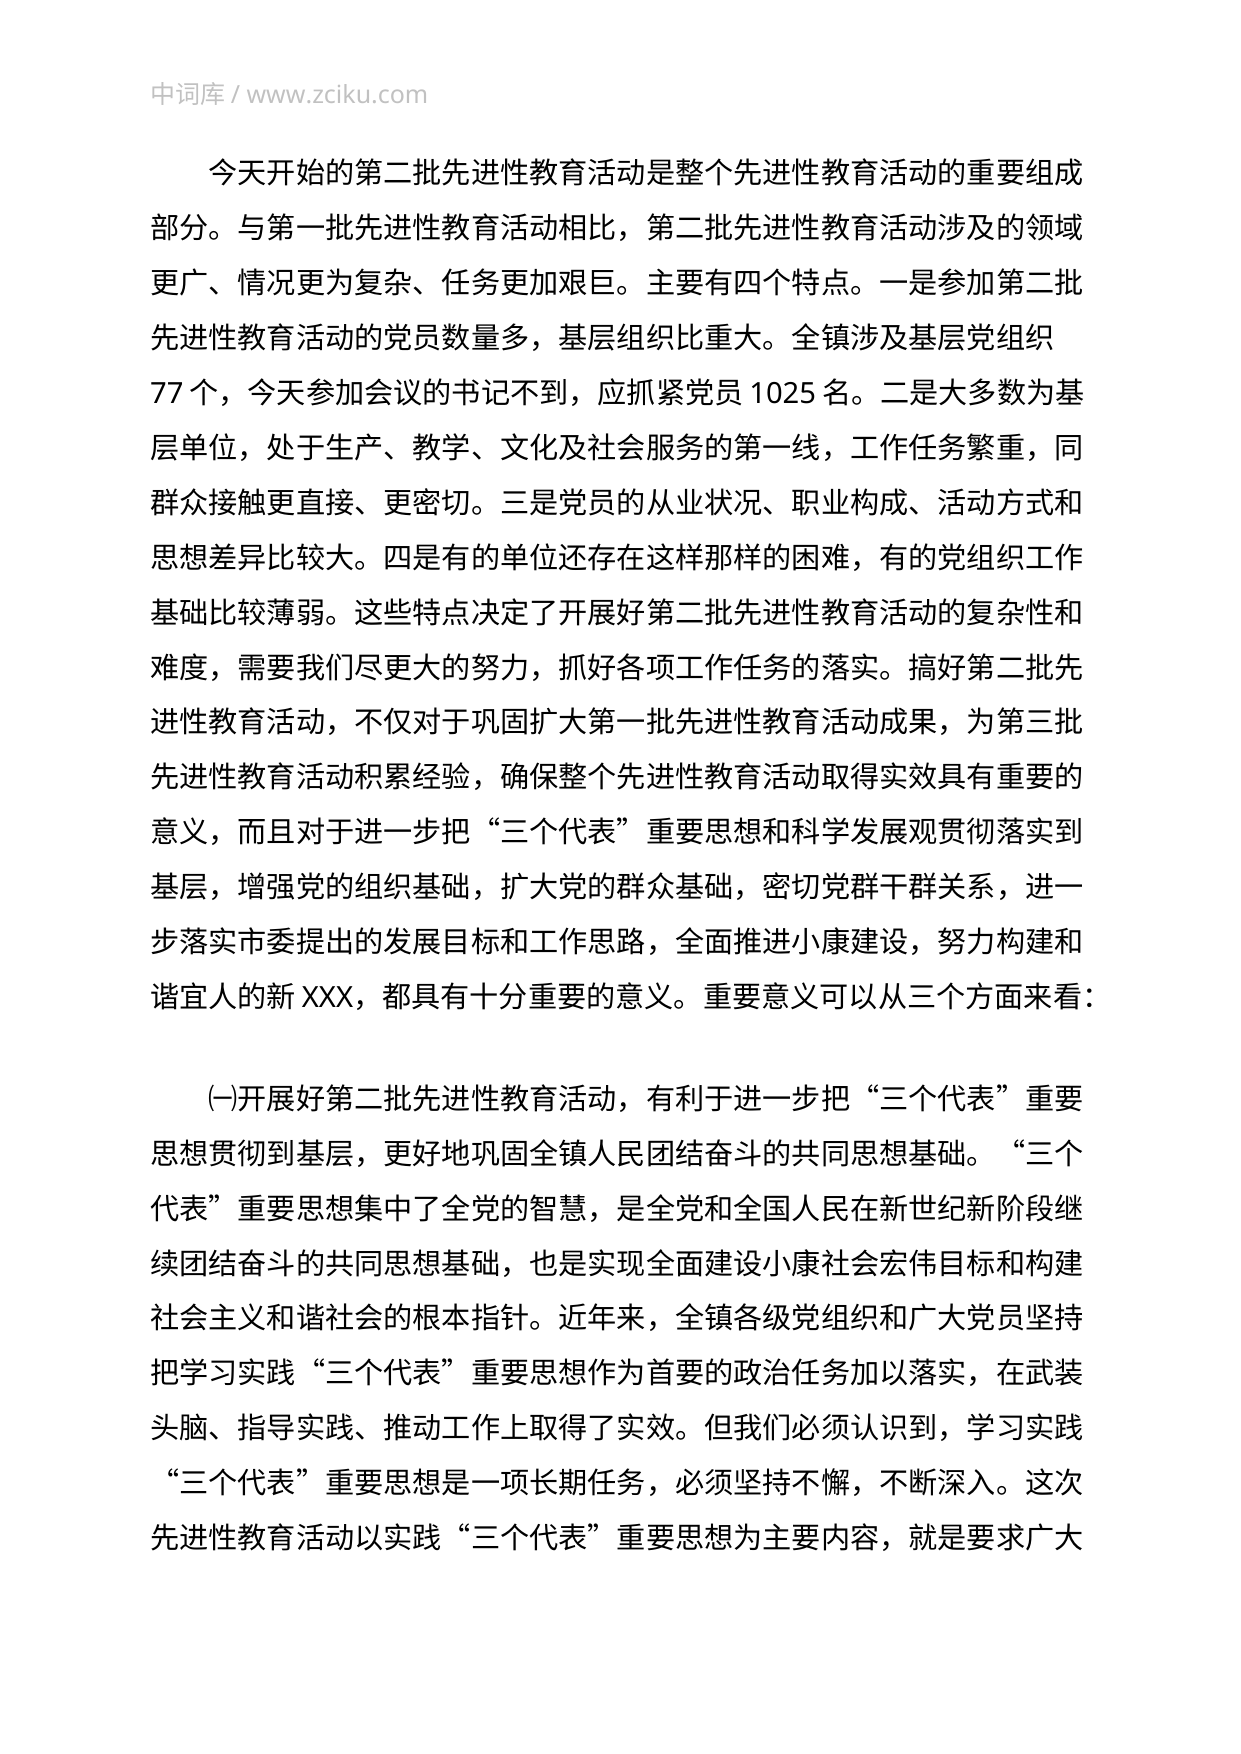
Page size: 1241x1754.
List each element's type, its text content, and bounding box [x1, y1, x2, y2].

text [150, 1076, 1090, 1557]
text 今天开始的第二批先进性教育活动是整个先进性教育活动的重要组成部分。与第一批先进性教育活动相比，第二批先进性教育活动涉及的领域更广、情况更为复杂、任务更加艰巨。主要有四个特点。一是参加第二批先进性教育活动的党员数量多，基层组织比重大。全镇涉及基层党组织77个，今天参加会议的书记不到，应抓紧党员1025名。二是大多数为基层单位，处于生产、教学、文化及社会服务的第一线，工作任务繁重，同群众接触更直接、更密切。三是党员的从业状况、职业构成、活动方式和思想差异比较大。四是有的单位还存在这样那样的困难，有的党组织工作基础比较薄弱。这些特点决定了开展好第二批先进性教育活动的复杂性和难度，需要我们尽更大的努力，抓好各项工作任务的落实。搞好第二批先进性教育活动，不仅对于巩固扩大第一批先进性教育活动成果，为第三批先进性教育活动积累经验，确保整个先进性教育活动取得实效具有重要的意义，而且对于进一步把“三个代表”重要思想和科学发展观贯彻落实到基层，增强党的组织基础，扩大党的群众基础，密切党群干群关系，进一步落实市委提出的发展目标和工作思路，全面推进小康建设，努力构建和谐宜人的新XXX，都具有十分重要的意义。重要意义可以从三个方面来看： [150, 150, 1090, 1016]
